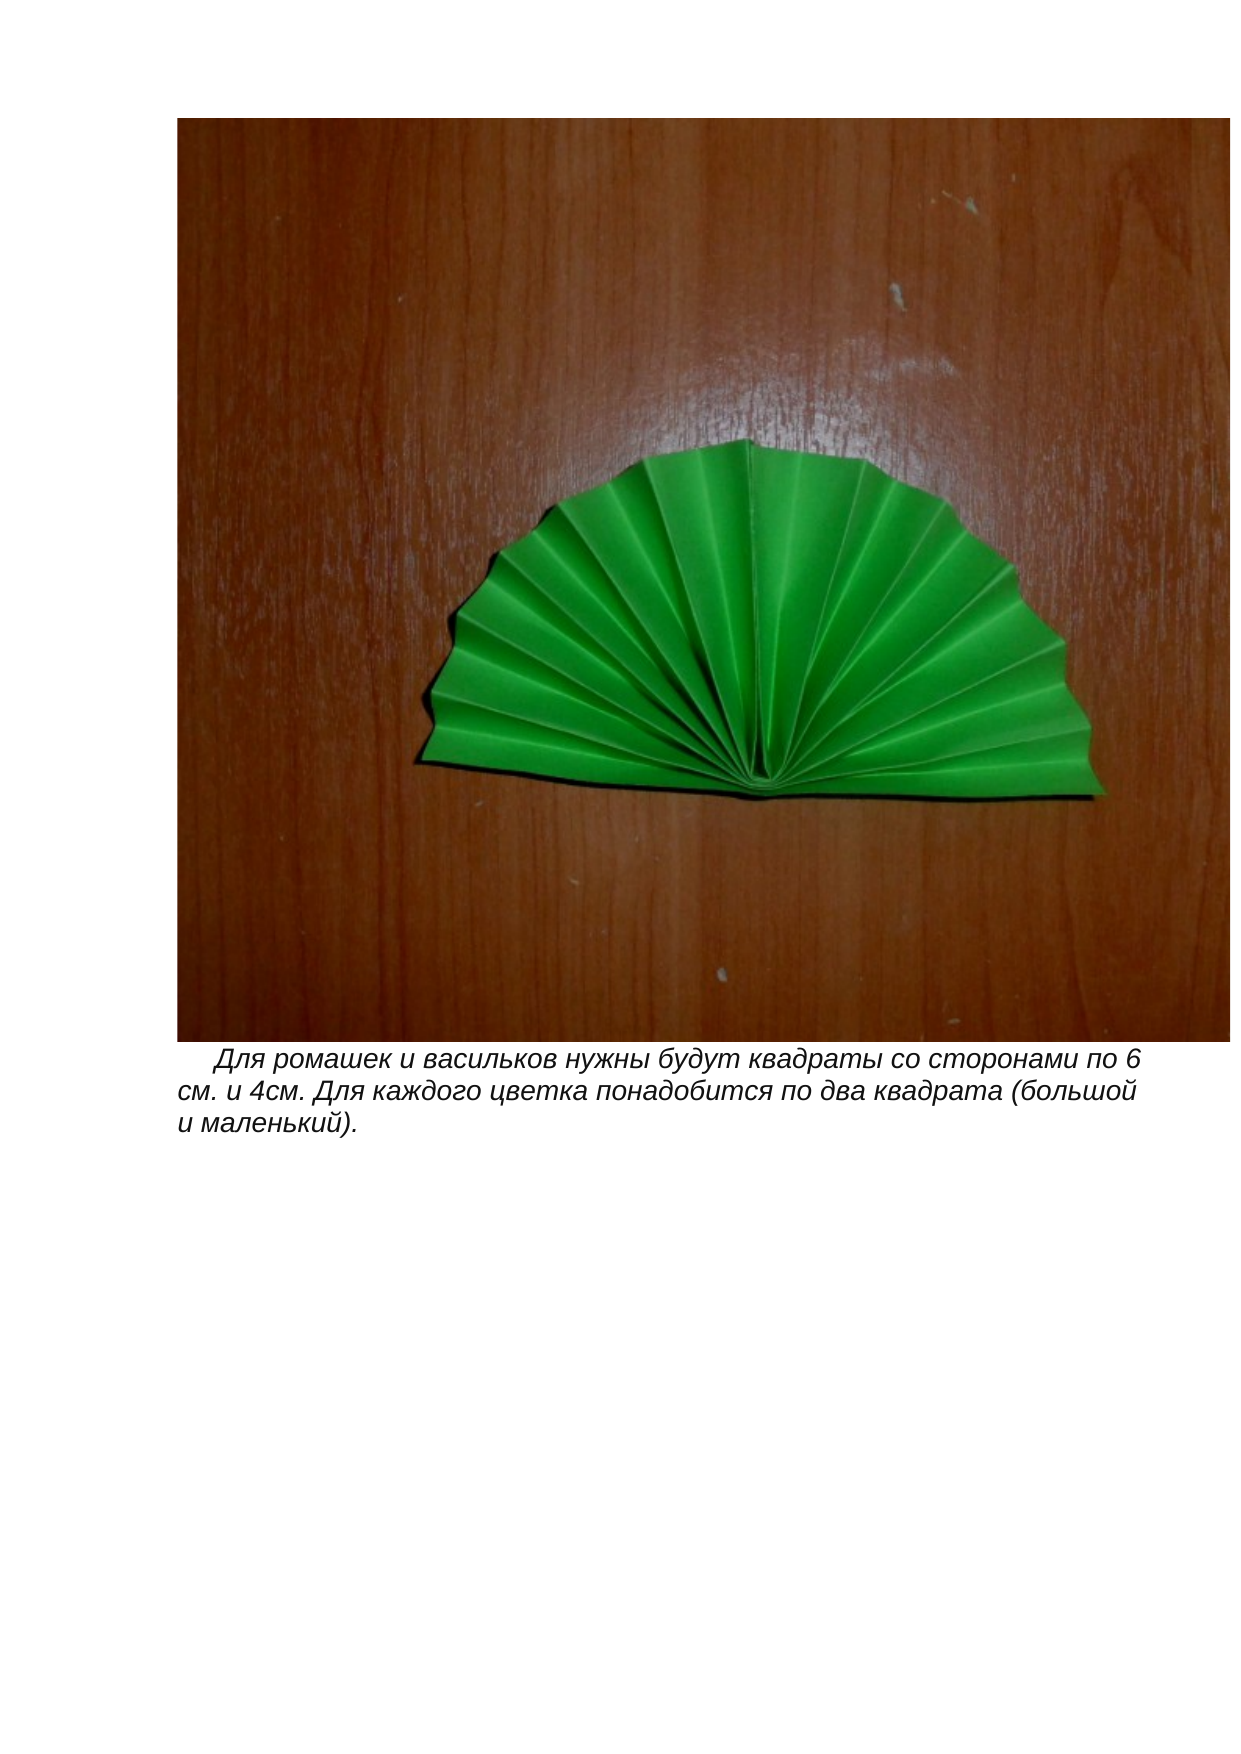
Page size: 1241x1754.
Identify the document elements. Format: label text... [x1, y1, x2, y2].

text Для ромашек и васильков нужны будут квадраты со сторонами по 6 см. и 4см. Для каждого цветка понадобится по два квадрата (большой и маленький). [177, 1042, 1152, 1139]
picture [177, 118, 1231, 1042]
